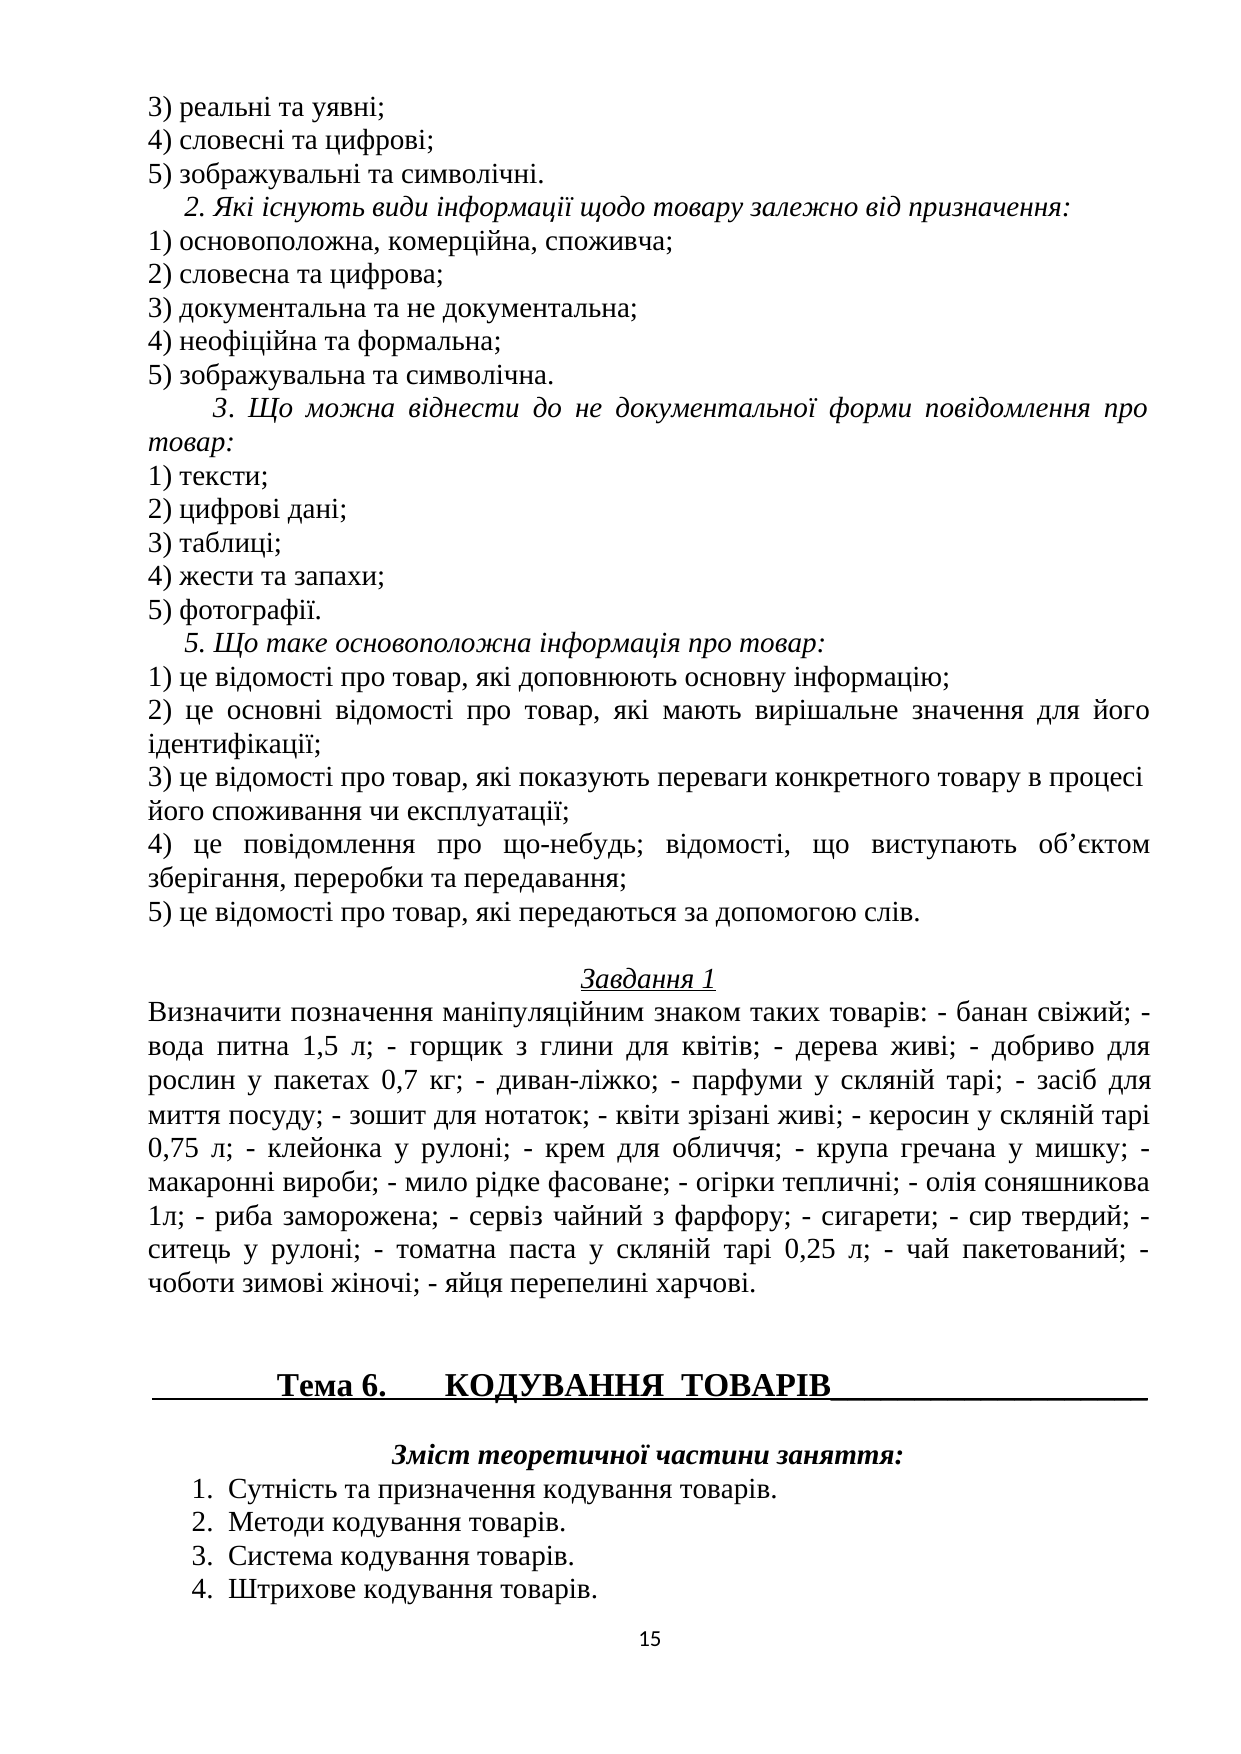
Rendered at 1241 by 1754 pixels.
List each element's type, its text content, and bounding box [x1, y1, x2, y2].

text 3) таблиці; [148, 525, 1152, 558]
text 4) це повідомлення про що-небудь; відомості, що виступають об’єктом зберігання, переробки та передавання; [148, 827, 1152, 894]
text 2) це основні відомості про товар, які мають вирішальне значення для його ідентифікації; [148, 692, 1152, 759]
text 3) це відомості про товар, які показують переваги конкретного товару в процесі його споживання чи експлуатації; [148, 759, 1152, 827]
text Тема 6. КОДУВАННЯ ТОВАРІВ___________________ [148, 1365, 1152, 1404]
text 1. Сутність та призначення кодування товарів. [148, 1471, 1152, 1504]
text 5) зображувальні та символічні. [148, 156, 1152, 189]
text 1) це відомості про товар, які доповнюють основну інформацію; [148, 659, 1152, 692]
text 3) реальні та уявні; [148, 89, 1152, 122]
text 2. Методи кодування товарів. [148, 1504, 1152, 1538]
text 3) документальна та не документальна; [148, 290, 1152, 323]
text 5) фотографії. [148, 592, 1152, 625]
text 2) словесна та цифрова; [148, 256, 1152, 290]
text Зміст теоретичної частини заняття: [148, 1437, 1152, 1471]
text Визначити позначення маніпуляційним знаком таких товарів: - банан свіжий; - вода питна 1,5 л; - горщик з глини для квітів; - дерева живі; - добриво для рослин у пакетах 0,7 кг; - диван-ліжко; - парфуми у скляній тарі; - засіб для миття посуду; - зошит для нотаток; - квіти зрізані живі; - керосин у скляній тарі 0,75 л; - клейонка у рулоні; - крем для обличчя; - крупа гречана у мишку; - макаронні вироби; - мило рідке фасоване; - огірки тепличні; - олія соняшникова 1л; - риба заморожена; - сервіз чайний з фарфору; - сигарети; - сир твердий; - ситець у рулоні; - томатна паста у скляній тарі 0,25 л; - чай пакетований; - чоботи зимові жіночі; - яйця перепелині харчові. [148, 994, 1152, 1298]
text 1) основоположна, комерційна, споживча; [148, 223, 1152, 256]
text 4) словесні та цифрові; [148, 122, 1152, 156]
text 4) неофіційна та формальна; [148, 323, 1152, 357]
text 4) жести та запахи; [148, 558, 1152, 592]
text 2) цифрові дані; [148, 491, 1152, 525]
text 1) тексти; [148, 458, 1152, 491]
text 4. Штрихове кодування товарів. [148, 1571, 1152, 1605]
text 5) зображувальна та символічна. [148, 357, 1152, 391]
text 3. Система кодування товарів. [148, 1538, 1152, 1571]
text 3. Що можна віднести до не документальної форми повідомлення про товар: [148, 391, 1152, 458]
text 2. Які існують види інформації щодо товару залежно від призначення: [148, 189, 1152, 223]
text 5. Що таке основоположна інформація про товар: [148, 625, 1152, 659]
text 5) це відомості про товар, які передаються за допомогою слів. [148, 894, 1152, 927]
text Завдання 1 [148, 961, 1152, 994]
